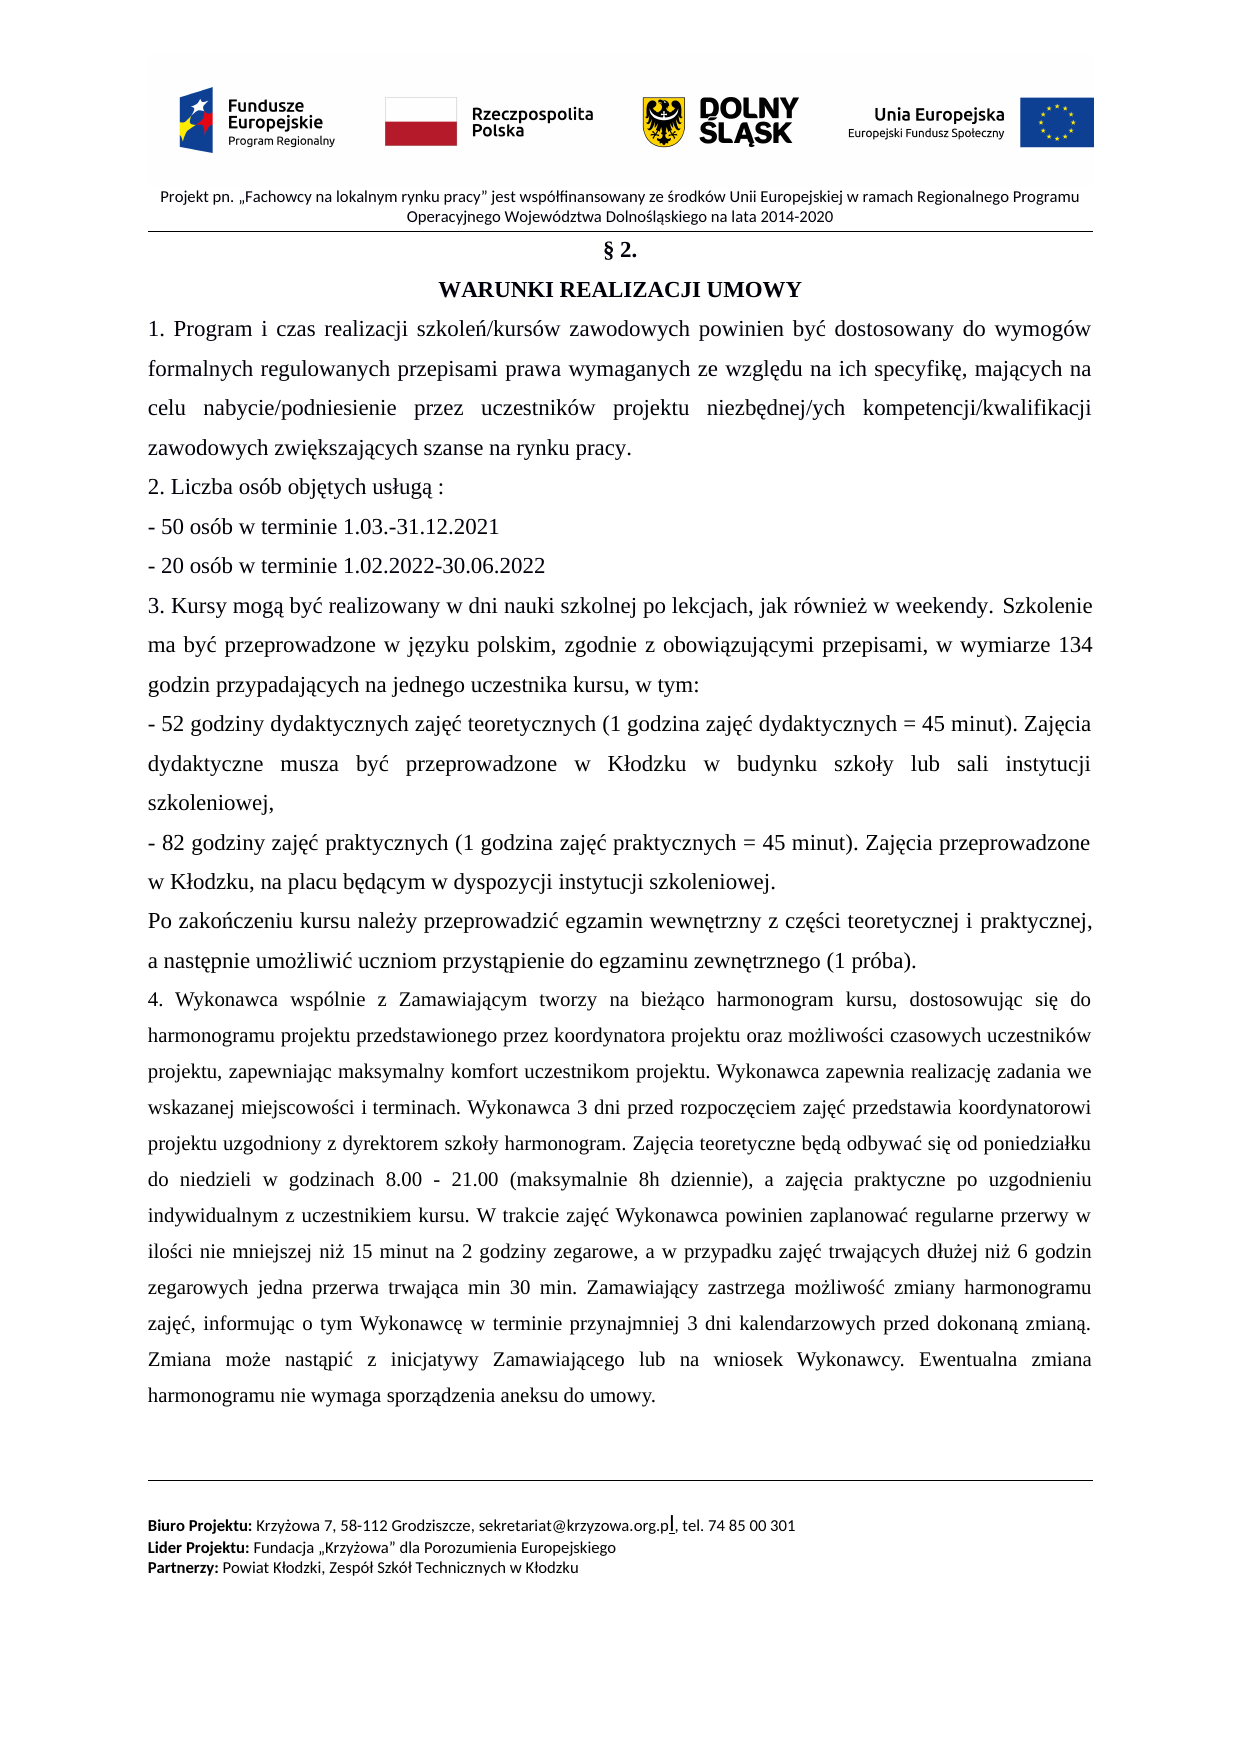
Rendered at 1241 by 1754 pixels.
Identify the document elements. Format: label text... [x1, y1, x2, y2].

picture [147, 54, 1094, 186]
text § 2. [148, 236, 1093, 263]
text - 20 osób w terminie 1.02.2022-30.06.2022 [148, 552, 1093, 578]
text 1. Program i czas realizacji szkoleń/kursów zawodowych powinien być dostosowany do wymogów formalnych regulowanych przepisami prawa wymaganych ze względu na ich specyfikę, mających na celu nabycie/podniesienie przez uczestników projektu niezbędnej/ych kompetencji/kwalifikacji zawodowych zwiększających szanse na rynku pracy. [148, 315, 1093, 460]
text 3. Kursy mogą być realizowany w dni nauki szkolnej po lekcjach, jak również w weekendy. Szkolenie ma być przeprowadzone w języku polskim, zgodnie z obowiązującymi przepisami, w wymiarze 134 godzin przypadających na jednego uczestnika kursu, w tym: [148, 592, 1093, 631]
text - 50 osób w terminie 1.03.-31.12.2021 [148, 513, 1093, 539]
text 4. Wykonawca wspólnie z Zamawiającym tworzy na bieżąco harmonogram kursu, dostosowując się do harmonogramu projektu przedstawionego przez koordynatora projektu oraz możliwości czasowych uczestników projektu, zapewniając maksymalny komfort uczestnikom projektu. Wykonawca zapewnia realizację zadania we wskazanej miejscowości i terminach. Wykonawca 3 dni przed rozpoczęciem zajęć przedstawia koordynatorowi projektu uzgodniony z dyrektorem szkoły harmonogram. Zajęcia teoretyczne będą odbywać się od poniedziałku do niedzieli w godzinach 8.00 - 21.00 (maksymalnie 8h dziennie), a zajęcia praktyczne po uzgodnieniu indywidualnym z uczestnikiem kursu. W trakcie zajęć Wykonawca powinien zaplanować regularne przerwy w ilości nie mniejszej niż 15 minut na 2 godziny zegarowe, a w przypadku zajęć trwających dłużej niż 6 godzin zegarowych jedna przerwa trwająca min 30 min. Zamawiający zastrzega możliwość zmiany harmonogramu zajęć, informując o tym Wykonawcę w terminie przynajmniej 3 dni kalendarzowych przed dokonaną zmianą. Zmiana może nastąpić z inicjatywy Zamawiającego lub na wniosek Wykonawcy. Ewentualna zmiana harmonogramu nie wymaga sporządzenia aneksu do umowy. [148, 986, 1093, 1407]
text Po zakończeniu kursu należy przeprowadzić egzamin wewnętrzny z części teoretycznej i praktycznej, a następnie umożliwić uczniom przystąpienie do egzaminu zewnętrznego (1 próba). [148, 907, 1093, 973]
text WARUNKI REALIZACJI UMOWY [148, 276, 1093, 302]
text 2. Liczba osób objętych usługą : [148, 473, 1093, 499]
text 3. Kursy mogą być realizowany w dni nauki szkolnej po lekcjach, jak również w weekendy. Szkolenie ma być przeprowadzone w języku polskim, zgodnie z obowiązującymi przepisami, w wymiarze 134 godzin przypadających na jednego uczestnika kursu, w tym: [148, 657, 1093, 697]
text - 82 godziny zajęć praktycznych (1 godzina zajęć praktycznych = 45 minut). Zajęcia przeprowadzone w Kłodzku, na placu będącym w dyspozycji instytucji szkoleniowej. [148, 828, 1093, 894]
text - 52 godziny dydaktycznych zajęć teoretycznych (1 godzina zajęć dydaktycznych = 45 minut). Zajęcia dydaktyczne musza być przeprowadzone w Kłodzku w budynku szkoły lub sali instytucji szkoleniowej, [148, 710, 1093, 815]
